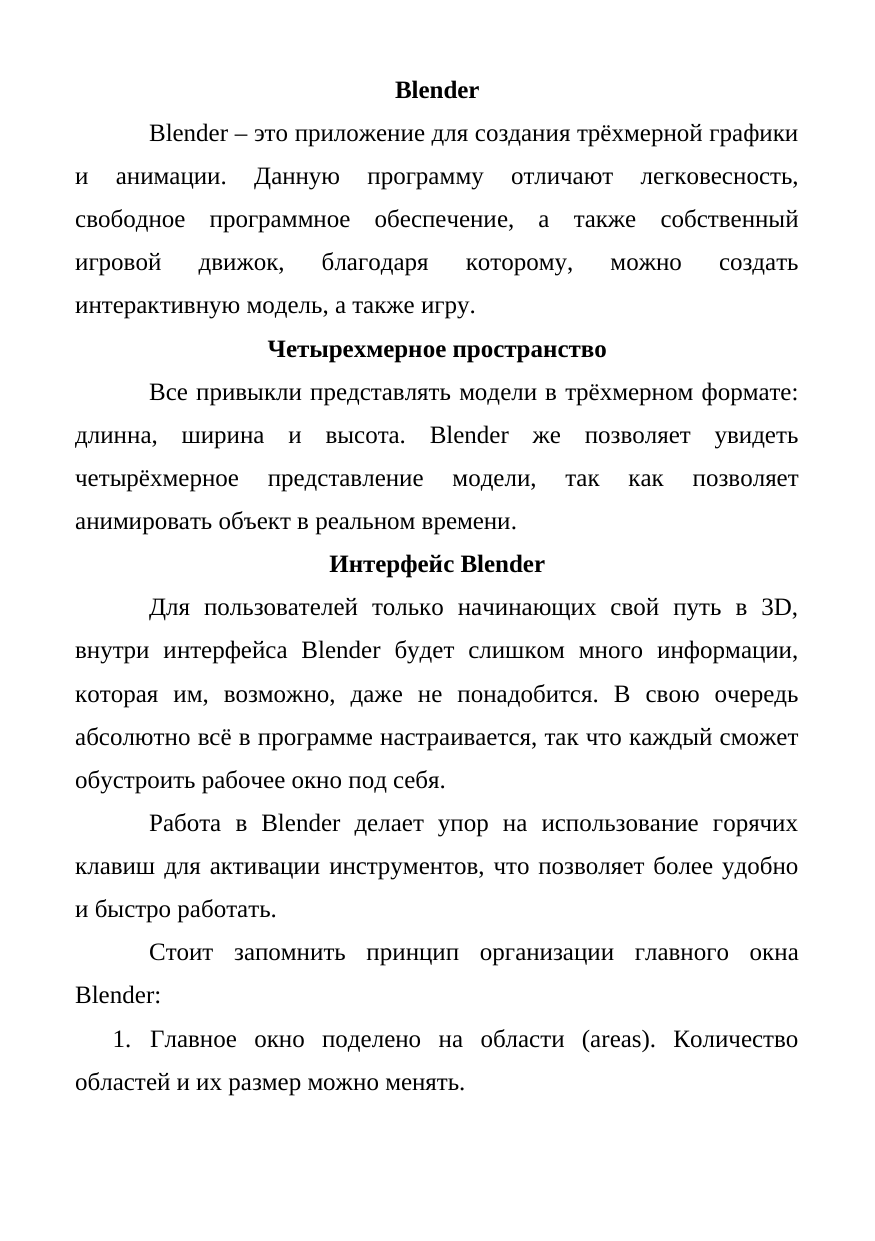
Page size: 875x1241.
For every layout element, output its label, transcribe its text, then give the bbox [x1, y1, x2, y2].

text Четырехмерное пространство [75, 334, 799, 362]
text Для пользователей только начинающих свой путь в 3D, внутри интерфейса Blender будет слишком много информации, которая им, возможно, даже не понадобится. В свою очередь абсолютно всё в программе настраивается, так что каждый сможет обустроить рабочее окно под себя. [75, 592, 799, 794]
text Работа в Blender делает упор на использование горячих клавиш для активации инструментов, что позволяет более удобно и быстро работать. [75, 808, 799, 923]
list Главное окно поделено на области (areas). Количество областей и их размер можно менять. [75, 1024, 799, 1096]
text Blender [75, 75, 799, 104]
text Интерфейс Blender [75, 549, 799, 578]
text Blender – это приложение для создания трёхмерной графики и анимации. Данную программу отличают легковесность, свободное программное обеспечение, а также собственный игровой движок, благодаря которому, можно создать интерактивную модель, а также игру. [75, 118, 799, 319]
text Все привыкли представлять модели в трёхмерном формате: длинна, ширина и высота. Blender же позволяет увидеть четырёхмерное представление модели, так как позволяет анимировать объект в реальном времени. [75, 377, 799, 535]
text Стоит запомнить принцип организации главного окна Blender: [75, 937, 799, 1009]
